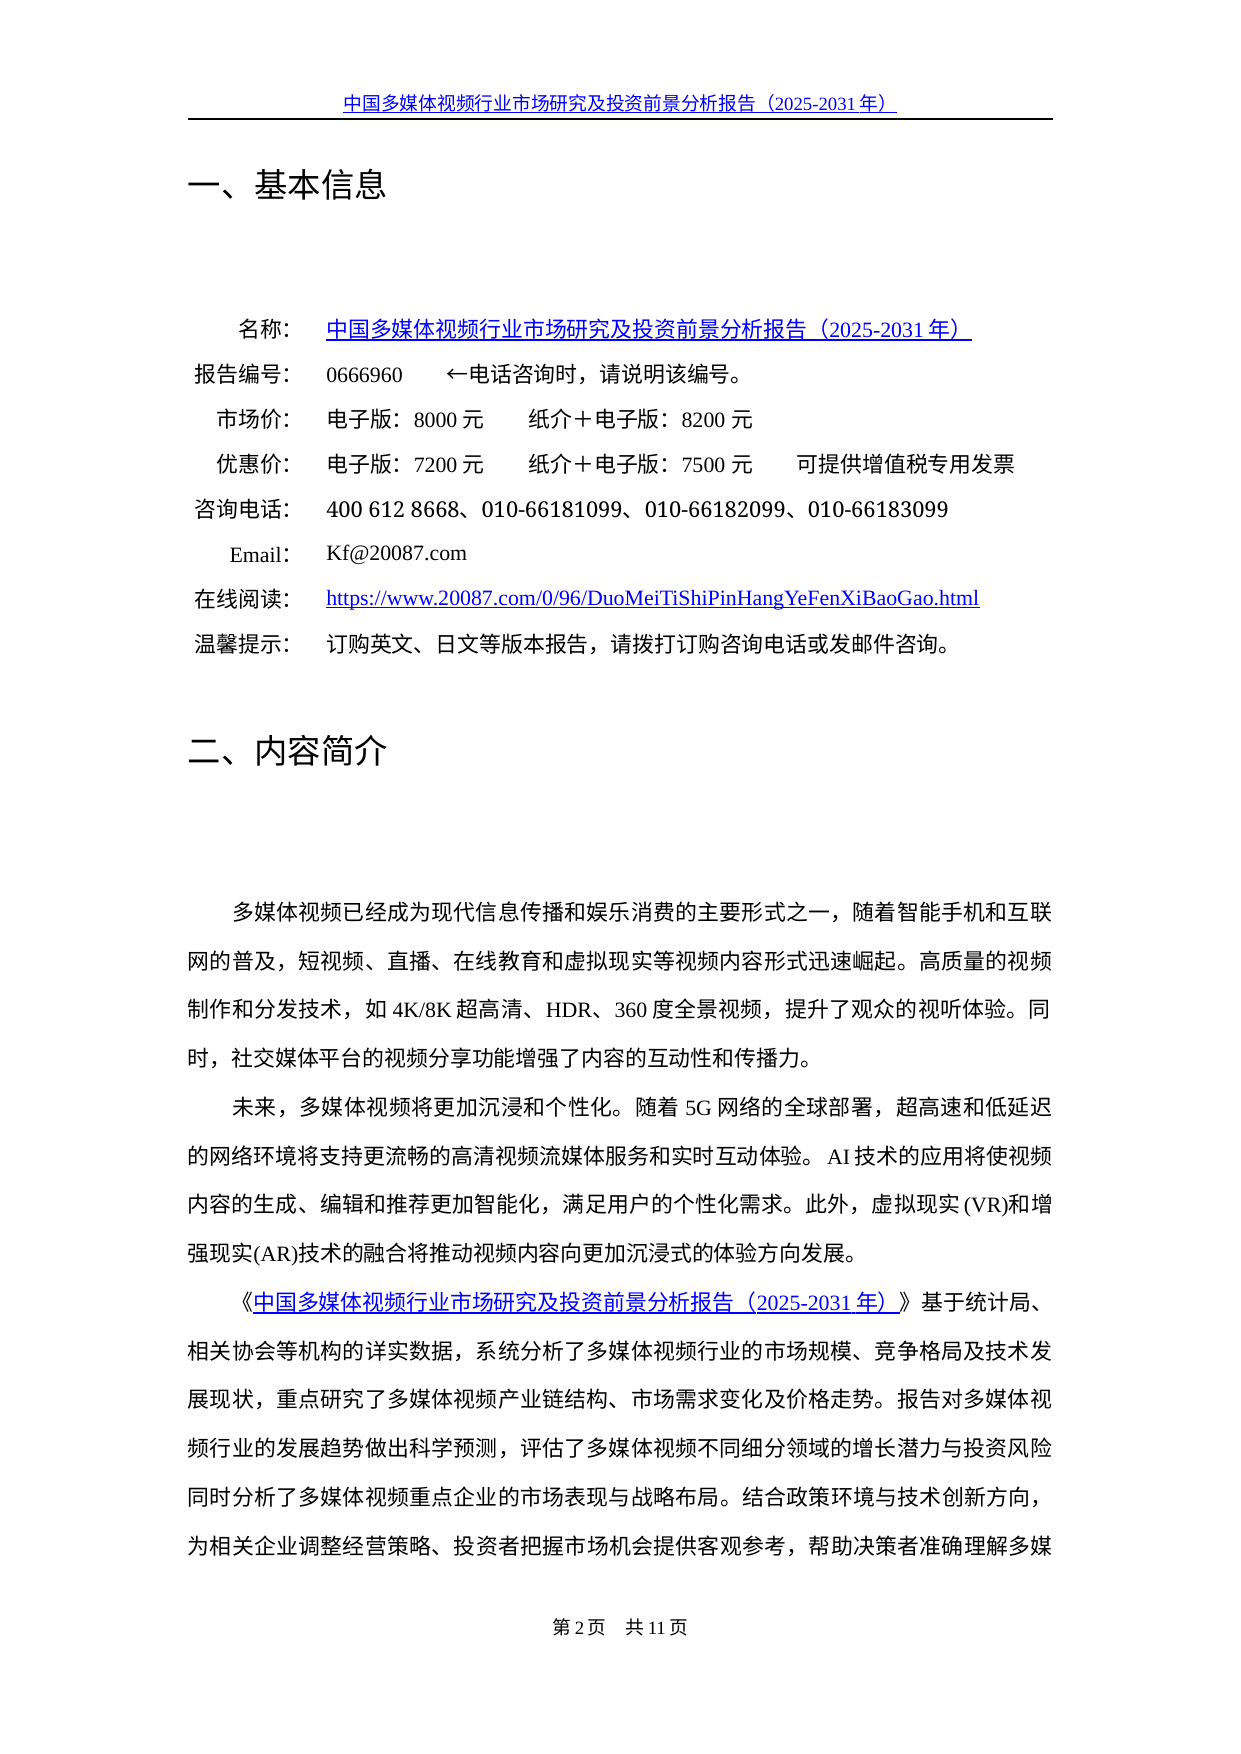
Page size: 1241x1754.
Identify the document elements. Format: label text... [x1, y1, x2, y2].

table_cell 优惠价： [167, 447, 315, 492]
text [187, 894, 1053, 1561]
table_cell 报告编号： [167, 357, 315, 402]
table_cell 订购英文、日文等版本报告，请拨打订购咨询电话或发邮件咨询。 [315, 627, 1073, 672]
table_header 中国多媒体视频行业市场研究及投资前景分析报告（2025-2031年） [315, 312, 1073, 357]
table_cell 400 612 8668、010-66181099、010-66182099、010-66183099 [315, 492, 1073, 537]
table_cell Email： [167, 537, 315, 582]
table_cell 0666960 ←电话咨询时，请说明该编号。 [315, 357, 1073, 402]
table_cell 电子版：8000 元 纸介＋电子版：8200 元 [315, 402, 1073, 447]
table_header 名称： [167, 312, 315, 357]
title 二、内容简介 [187, 717, 1053, 782]
table_cell 咨询电话： [167, 492, 315, 537]
table_cell 市场价： [167, 402, 315, 447]
table_cell [315, 582, 1073, 627]
table_cell 在线阅读： [167, 582, 315, 627]
table_cell Kf@20087.com [315, 537, 1073, 582]
table_cell 电子版：7200 元 纸介＋电子版：7500 元 可提供增值税专用发票 [315, 447, 1073, 492]
table_cell 温馨提示： [167, 627, 315, 672]
title 一、基本信息 [187, 150, 1053, 215]
